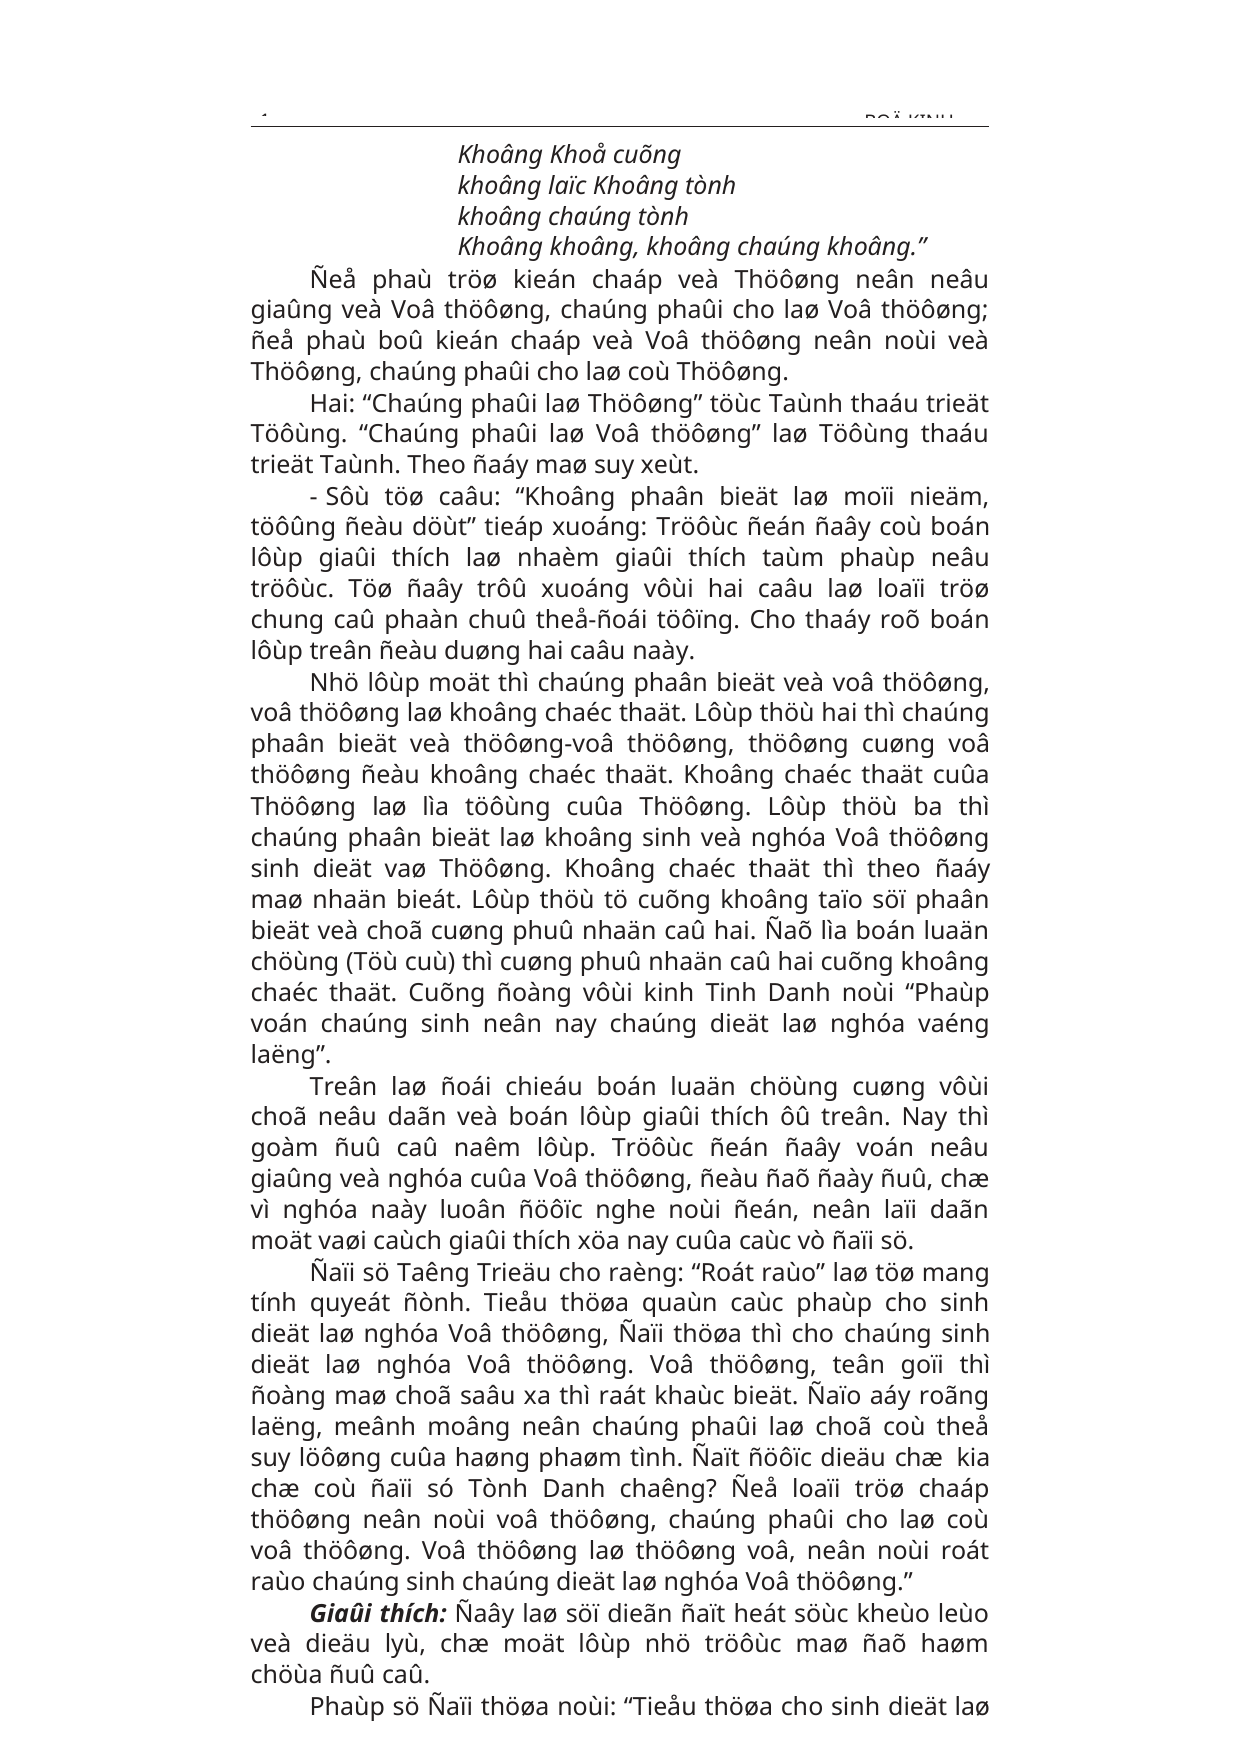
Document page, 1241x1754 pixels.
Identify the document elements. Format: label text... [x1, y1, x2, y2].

text Ñaïi sö Taêng Trieäu cho raèng: “Roát raùo” laø töø mang tính quyeát ñònh. Tieåu thöøa quaùn caùc phaùp cho sinh dieät laø nghóa Voâ thöôøng, Ñaïi thöøa thì cho chaúng sinh dieät laø nghóa Voâ thöôøng. Voâ thöôøng, teân goïi thì ñoàng maø choã saâu xa thì raát khaùc bieät. Ñaïo aáy roãng laëng, meânh moâng neân chaúng phaûi laø choã coù theå suy löôøng cuûa haøng phaøm tình. Ñaït ñöôïc dieäu chæ kia chæ coù ñaïi só Tònh Danh chaêng? Ñeå loaïi tröø chaáp thöôøng neân noùi voâ thöôøng, chaúng phaûi cho laø coù voâ thöôøng. Voâ thöôøng laø thöôøng voâ, neân noùi roát raùo chaúng sinh chaúng dieät laø nghóa Voâ thöôøng.” [250, 1257, 990, 1598]
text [250, 1691, 990, 1722]
list Sôù töø caâu: “Khoâng phaân bieät laø moïi nieäm, töôûng ñeàu döùt” tieáp xuoáng: Tröôùc ñeán ñaây coù boán lôùp giaûi thích laø nhaèm giaûi thích taùm phaùp neâu tröôùc. Töø ñaây trôû xuoáng vôùi hai caâu laø loaïi tröø chung caû phaàn chuû theå-ñoái töôïng. Cho thaáy roõ boán lôùp treân ñeàu duøng hai caâu naày. [250, 481, 990, 667]
text Nhö lôùp moät thì chaúng phaân bieät veà voâ thöôøng, voâ thöôøng laø khoâng chaéc thaät. Lôùp thöù hai thì chaúng phaân bieät veà thöôøng-voâ thöôøng, thöôøng cuøng voâ thöôøng ñeàu khoâng chaéc thaät. Khoâng chaéc thaät cuûa Thöôøng laø lìa töôùng cuûa Thöôøng. Lôùp thöù ba thì chaúng phaân bieät laø khoâng sinh veà nghóa Voâ thöôøng sinh dieät vaø Thöôøng. Khoâng chaéc thaät thì theo ñaáy maø nhaän bieát. Lôùp thöù tö cuõng khoâng taïo söï phaân bieät veà choã cuøng phuû nhaän caû hai. Ñaõ lìa boán luaän chöùng (Töù cuù) thì cuøng phuû nhaän caû hai cuõng khoâng chaéc thaät. Cuõng ñoàng vôùi kinh Tinh Danh noùi “Phaùp voán chaúng sinh neân nay chaúng dieät laø nghóa vaéng laëng”. [250, 667, 990, 1071]
text Hai: “Chaúng phaûi laø Thöôøng” töùc Taùnh thaáu trieät Töôùng. “Chaúng phaûi laø Voâ thöôøng” laø Töôùng thaáu trieät Taùnh. Theo ñaáy maø suy xeùt. [250, 388, 990, 481]
text Khoâng khoâng, khoâng chaúng khoâng.” [457, 233, 1065, 262]
text Ñeå phaù tröø kieán chaáp veà Thöôøng neân neâu giaûng veà Voâ thöôøng, chaúng phaûi cho laø Voâ thöôøng; ñeå phaù boû kieán chaáp veà Voâ thöôøng neân noùi veà Thöôøng, chaúng phaûi cho laø coù Thöôøng. [250, 263, 990, 388]
text Khoâng Khoå cuõng khoâng laïc Khoâng tònh khoâng chaúng tònh [457, 139, 756, 233]
text Giaûi thích: Ñaây laø söï dieãn ñaït heát söùc kheùo leùo veà dieäu lyù, chæ moät lôùp nhö tröôùc maø ñaõ haøm chöùa ñuû caû. [250, 1598, 989, 1691]
text Treân laø ñoái chieáu boán luaän chöùng cuøng vôùi choã neâu daãn veà boán lôùp giaûi thích ôû treân. Nay thì goàm ñuû caû naêm lôùp. Tröôùc ñeán ñaây voán neâu giaûng veà nghóa cuûa Voâ thöôøng, ñeàu ñaõ ñaày ñuû, chæ vì nghóa naày luoân ñöôïc nghe noùi ñeán, neân laïi daãn moät vaøi caùch giaûi thích xöa nay cuûa caùc vò ñaïi sö. [250, 1071, 990, 1257]
